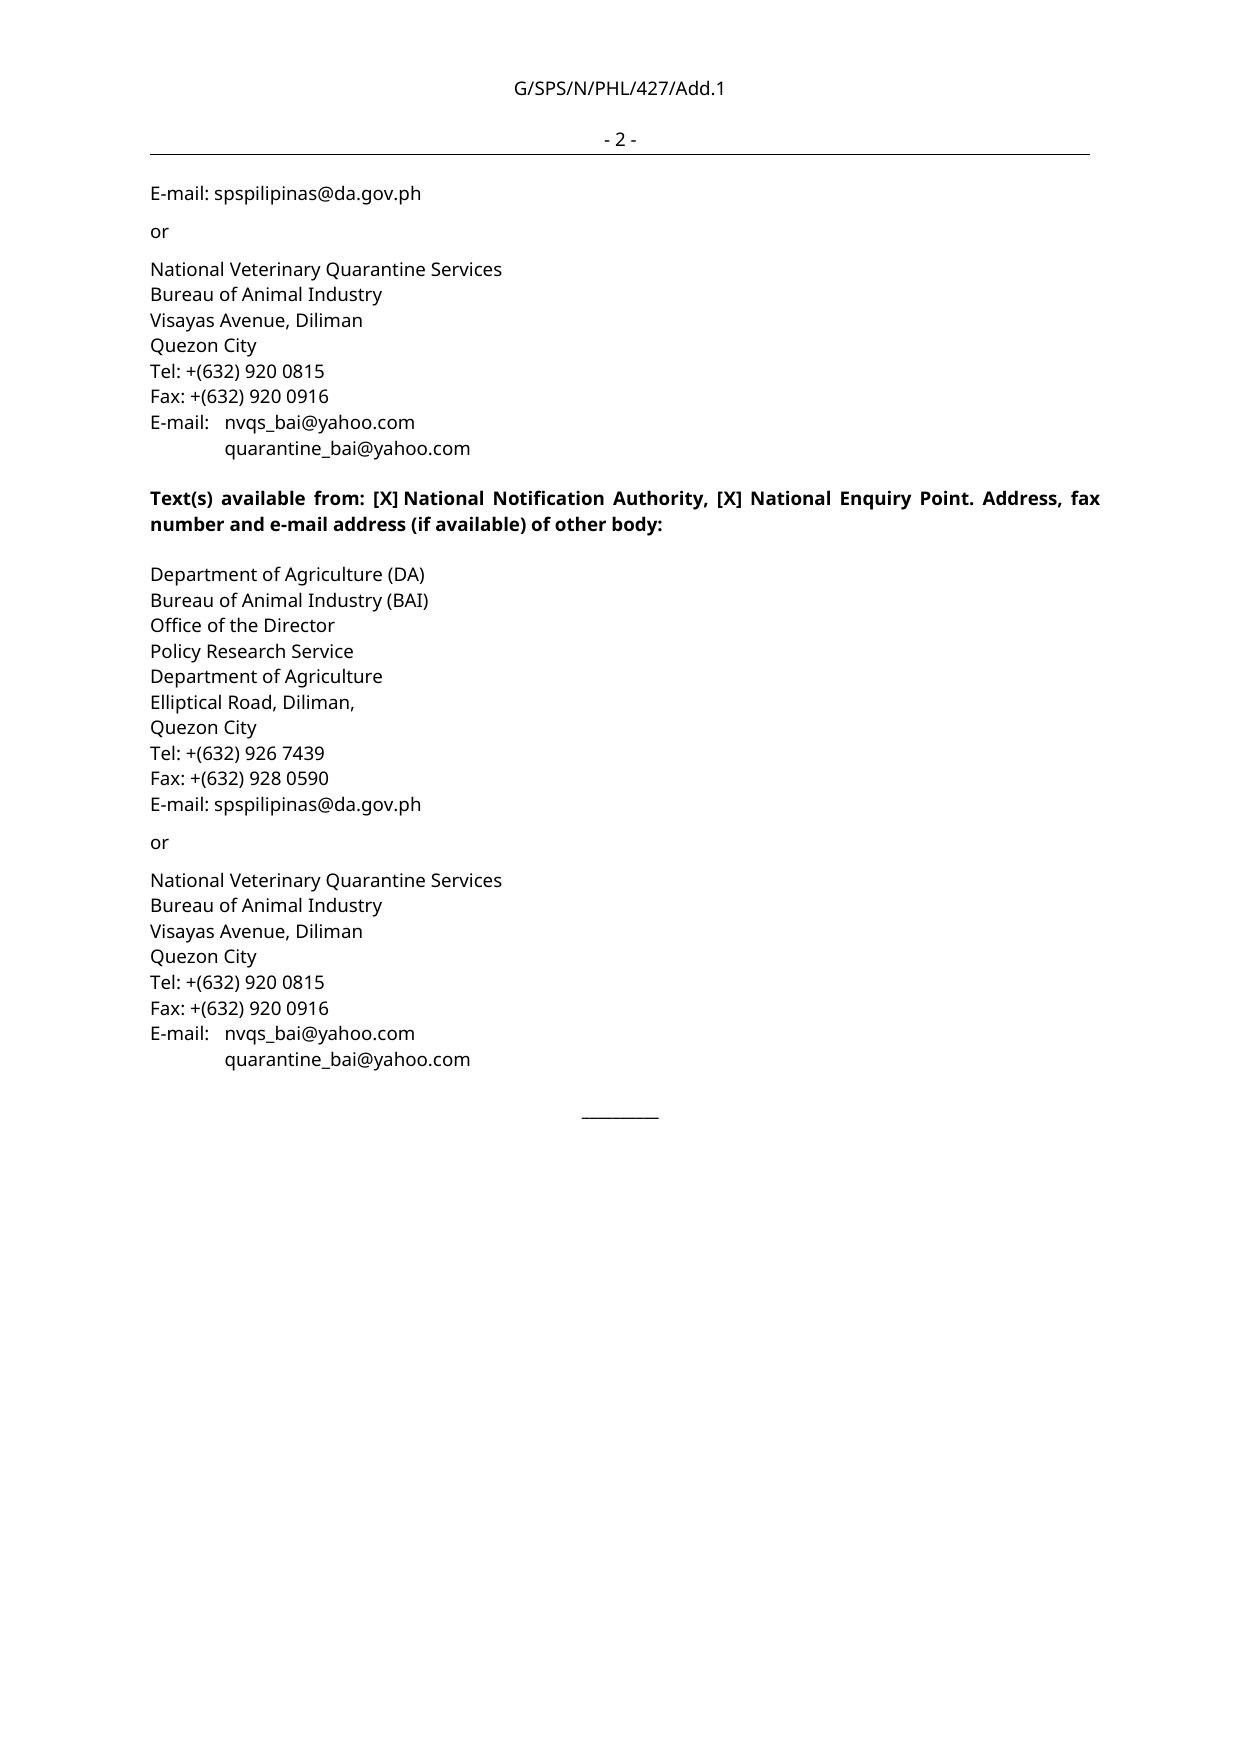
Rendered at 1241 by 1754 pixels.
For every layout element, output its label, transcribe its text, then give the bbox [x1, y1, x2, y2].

table_cell Text(s) available from: [X] National Notification Authority, [X] National Enquiry Point. Address, fax number and e-mail address (if available) of other body: [150, 485, 1113, 561]
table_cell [150, 180, 1113, 485]
text __________ [150, 1096, 1090, 1122]
